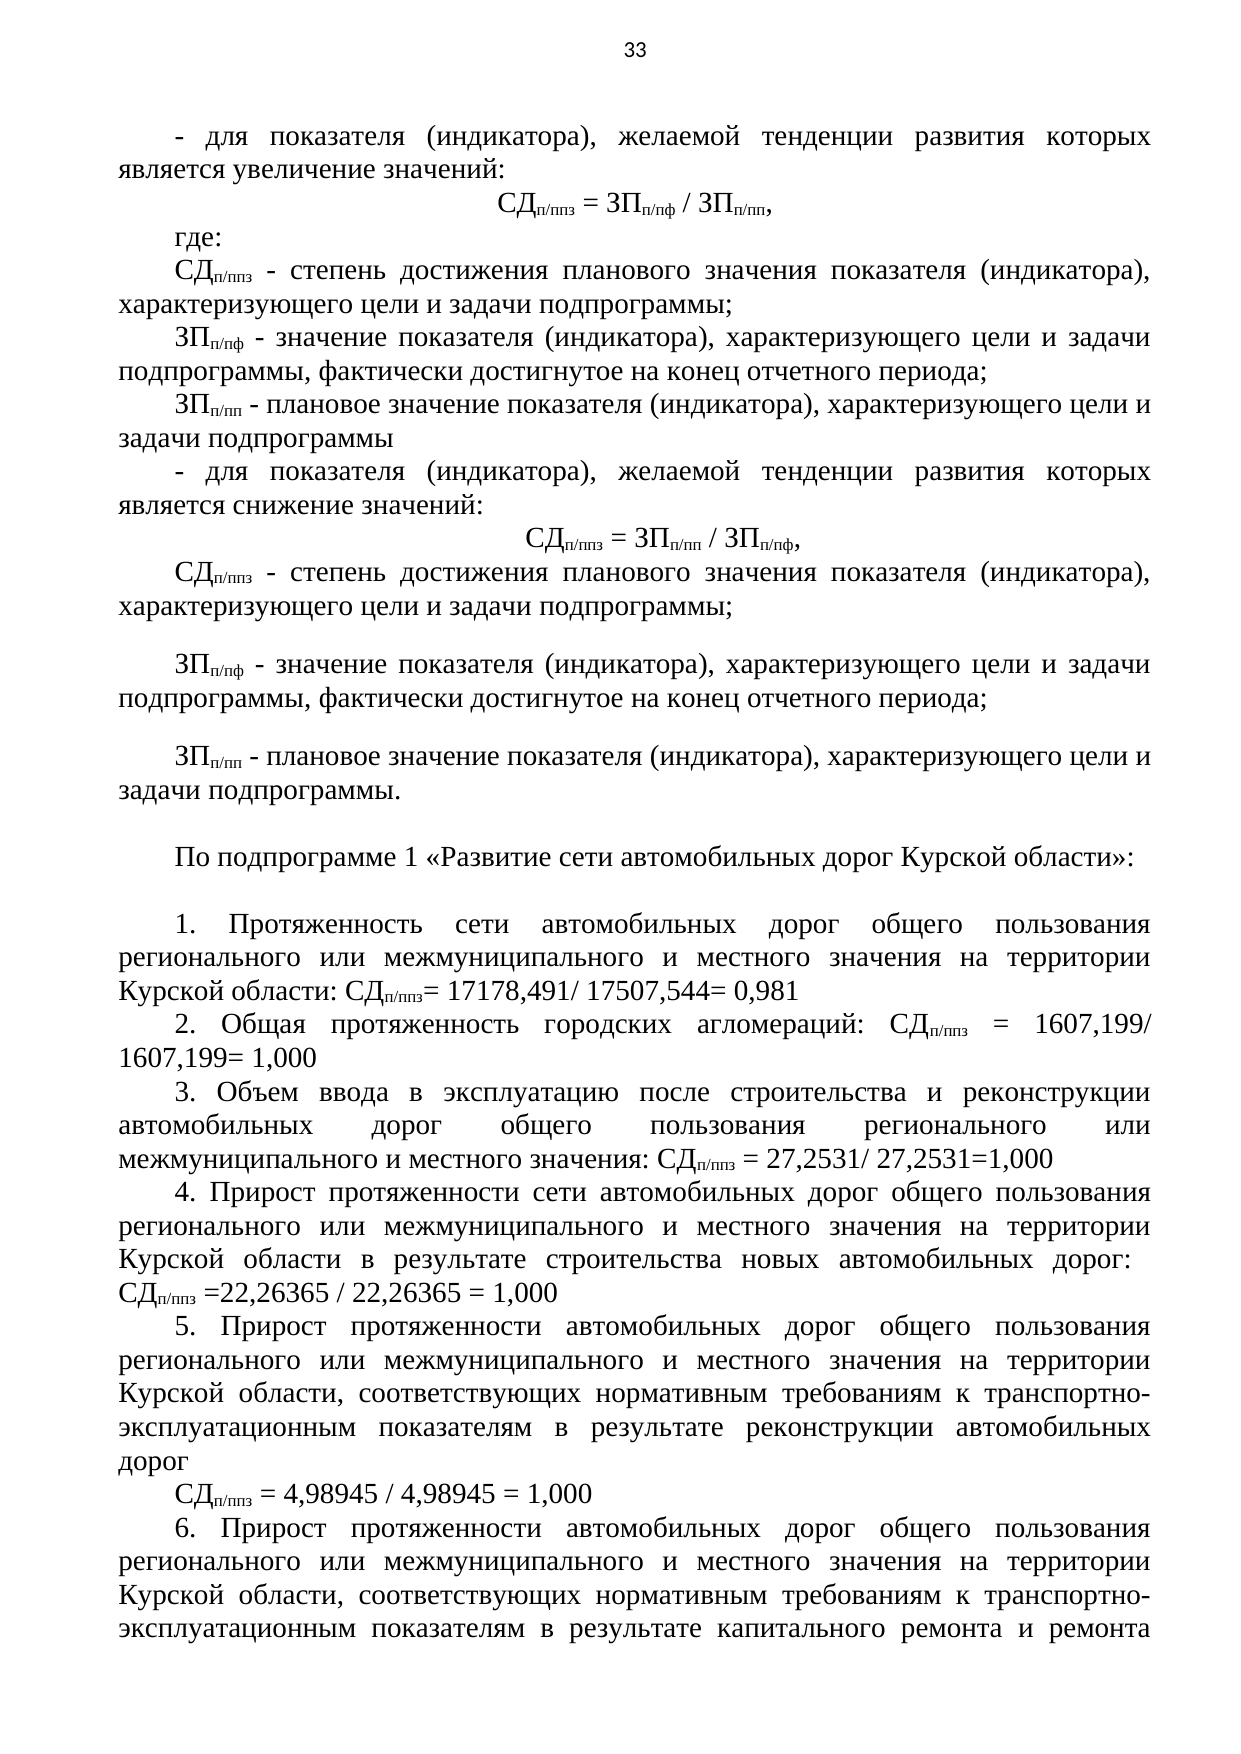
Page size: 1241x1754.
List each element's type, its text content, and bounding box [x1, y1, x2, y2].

text - для показателя (индикатора), желаемой тенденции развития которых является увеличение значений: [118, 118, 1152, 185]
text 1. Протяженность сети автомобильных дорог общего пользования регионального или межмуниципального и местного значения на территории Курской области: СДп/ппз= 17178,491/ 17507,544= 0,981 [118, 906, 1152, 1007]
text 2. Общая протяженность городских агломераций: СДп/ппз = 1607,199/ 1607,199= 1,000 [118, 1007, 1152, 1074]
text ЗПп/пф - значение показателя (индикатора), характеризующего цели и задачи подпрограммы, фактически достигнутое на конец отчетного периода; [118, 646, 1152, 713]
text 5. Прирост протяженности автомобильных дорог общего пользования регионального или межмуниципального и местного значения на территории Курской области, соответствующих нормативным требованиям к транспортно-эксплуатационным показателям в результате реконструкции автомобильных дорог [118, 1308, 1152, 1476]
text СДп/ппз = ЗПп/пп / ЗПп/пф, [118, 521, 1152, 554]
text СДп/ппз = ЗПп/пф / ЗПп/пп, [118, 185, 1152, 219]
text где: [118, 219, 1152, 252]
text СДп/ппз = 4,98945 / 4,98945 = 1,000 [118, 1476, 1152, 1510]
text ЗПп/пп - плановое значение показателя (индикатора), характеризующего цели и задачи подпрограммы. [118, 738, 1152, 805]
text 3. Объем ввода в эксплуатацию после строительства и реконструкции автомобильных дорог общего пользования регионального или межмуниципального и местного значения: СДп/ппз = 27,2531/ 27,2531=1,000 [118, 1074, 1152, 1174]
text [118, 1510, 1152, 1644]
text - для показателя (индикатора), желаемой тенденции развития которых является снижение значений: [118, 453, 1152, 521]
text СДп/ппз - степень достижения планового значения показателя (индикатора), характеризующего цели и задачи подпрограммы; [118, 554, 1152, 621]
text ЗПп/пф - значение показателя (индикатора), характеризующего цели и задачи подпрограммы, фактически достигнутое на конец отчетного периода; [118, 319, 1152, 386]
text ЗПп/пп - плановое значение показателя (индикатора), характеризующего цели и задачи подпрограммы [118, 386, 1152, 453]
text По подпрограмме 1 «Развитие сети автомобильных дорог Курской области»: [118, 839, 1152, 872]
text 4. Прирост протяженности сети автомобильных дорог общего пользования регионального или межмуниципального и местного значения на территории Курской области в результате строительства новых автомобильных дорог: СДп/ппз =22,26365 / 22,26365 = 1,000 [118, 1174, 1152, 1308]
text СДп/ппз - степень достижения планового значения показателя (индикатора), характеризующего цели и задачи подпрограммы; [118, 252, 1152, 319]
